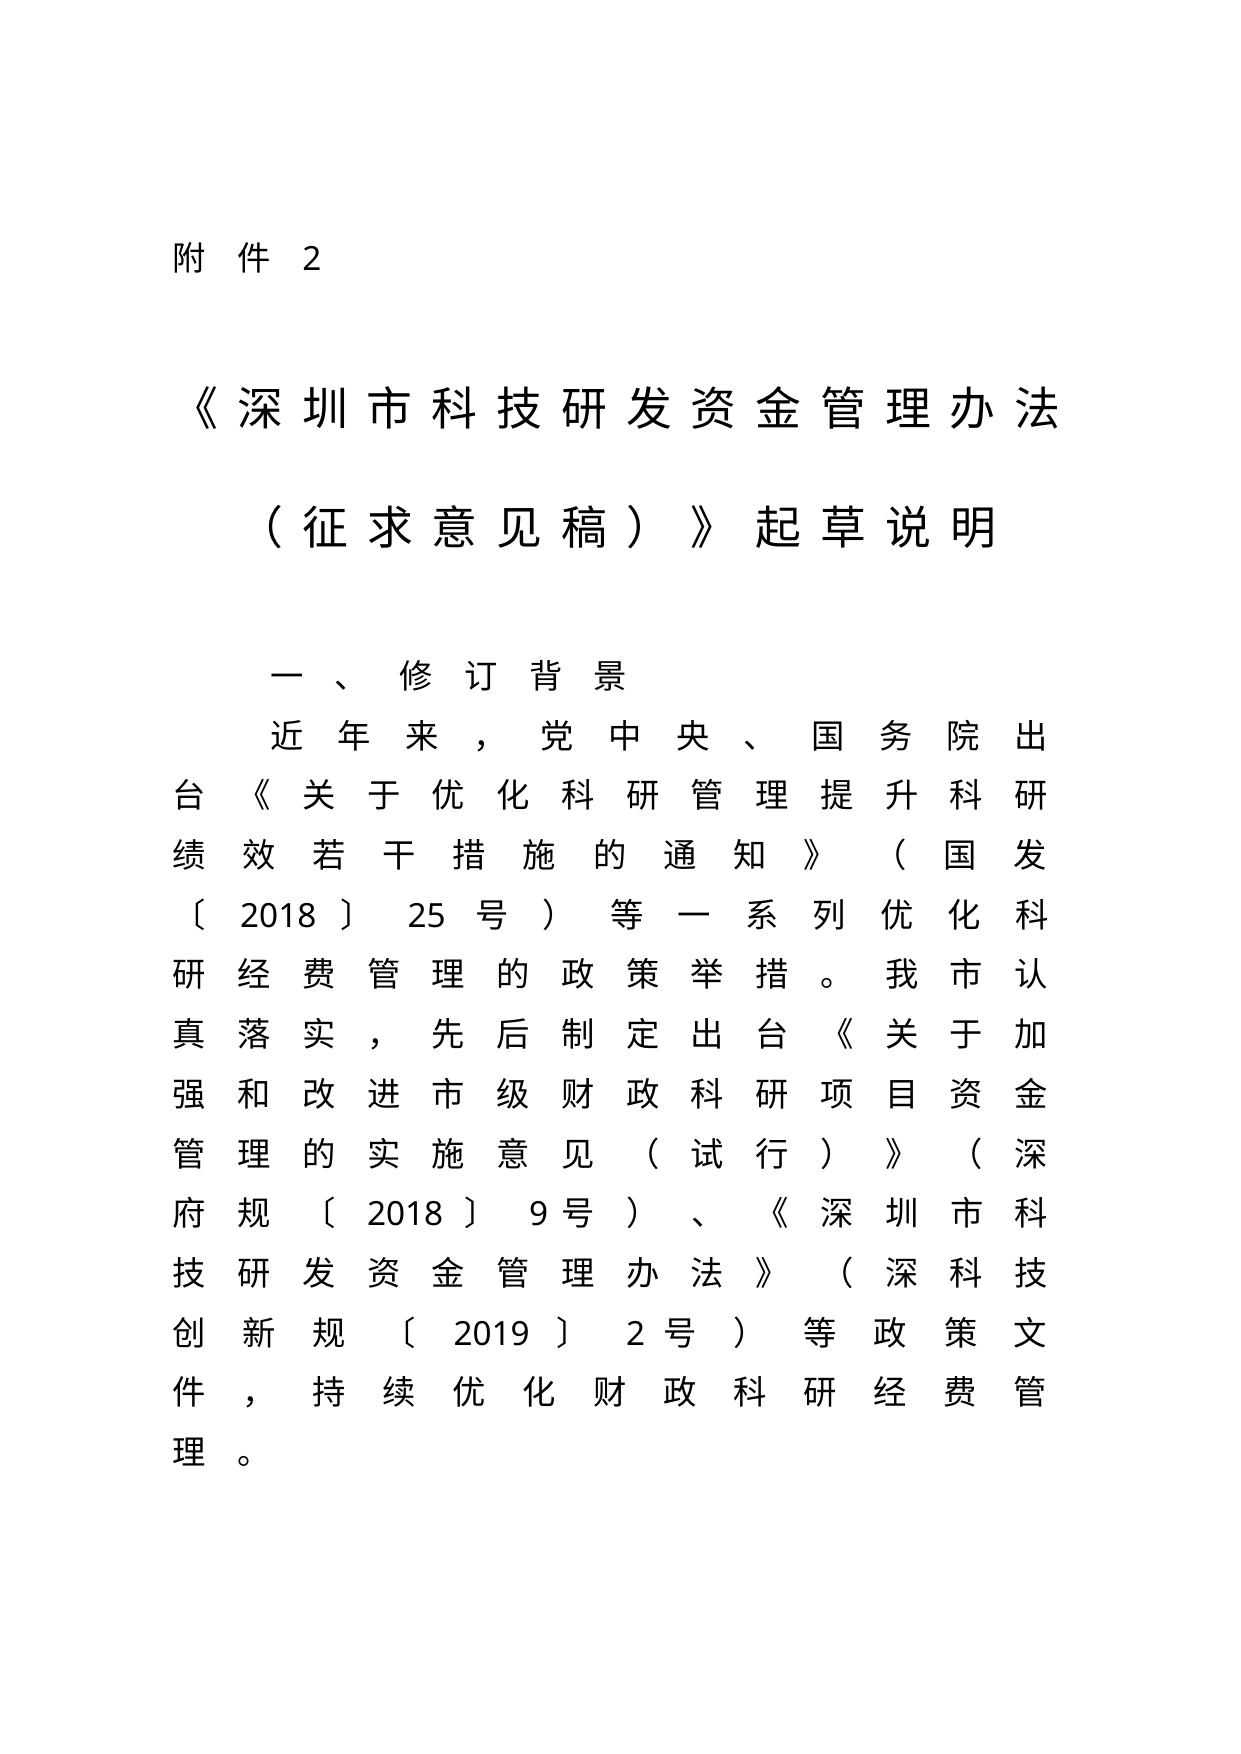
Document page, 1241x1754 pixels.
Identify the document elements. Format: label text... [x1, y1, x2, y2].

text 一、修订背景 [172, 644, 1079, 704]
text 附件2 [172, 226, 1079, 286]
text 近年来，党中央、国务院出台《关于优化科研管理提升科研绩效若干措施的通知》（国发〔2018〕25号）等一系列优化科研经费管理的政策举措。我市认真落实，先后制定出台《关于加强和改进市级财政科研项目资金管理的实施意见（试行）》（深府规〔2018〕9号）、《深圳市科技研发资金管理办法》（深科技创新规〔2019〕2号）等政策文件，持续优化财政科研经费管理。 [172, 704, 1079, 1480]
text 《深圳市科技研发资金管理办法（征求意见稿）》起草说明 [172, 346, 1079, 584]
